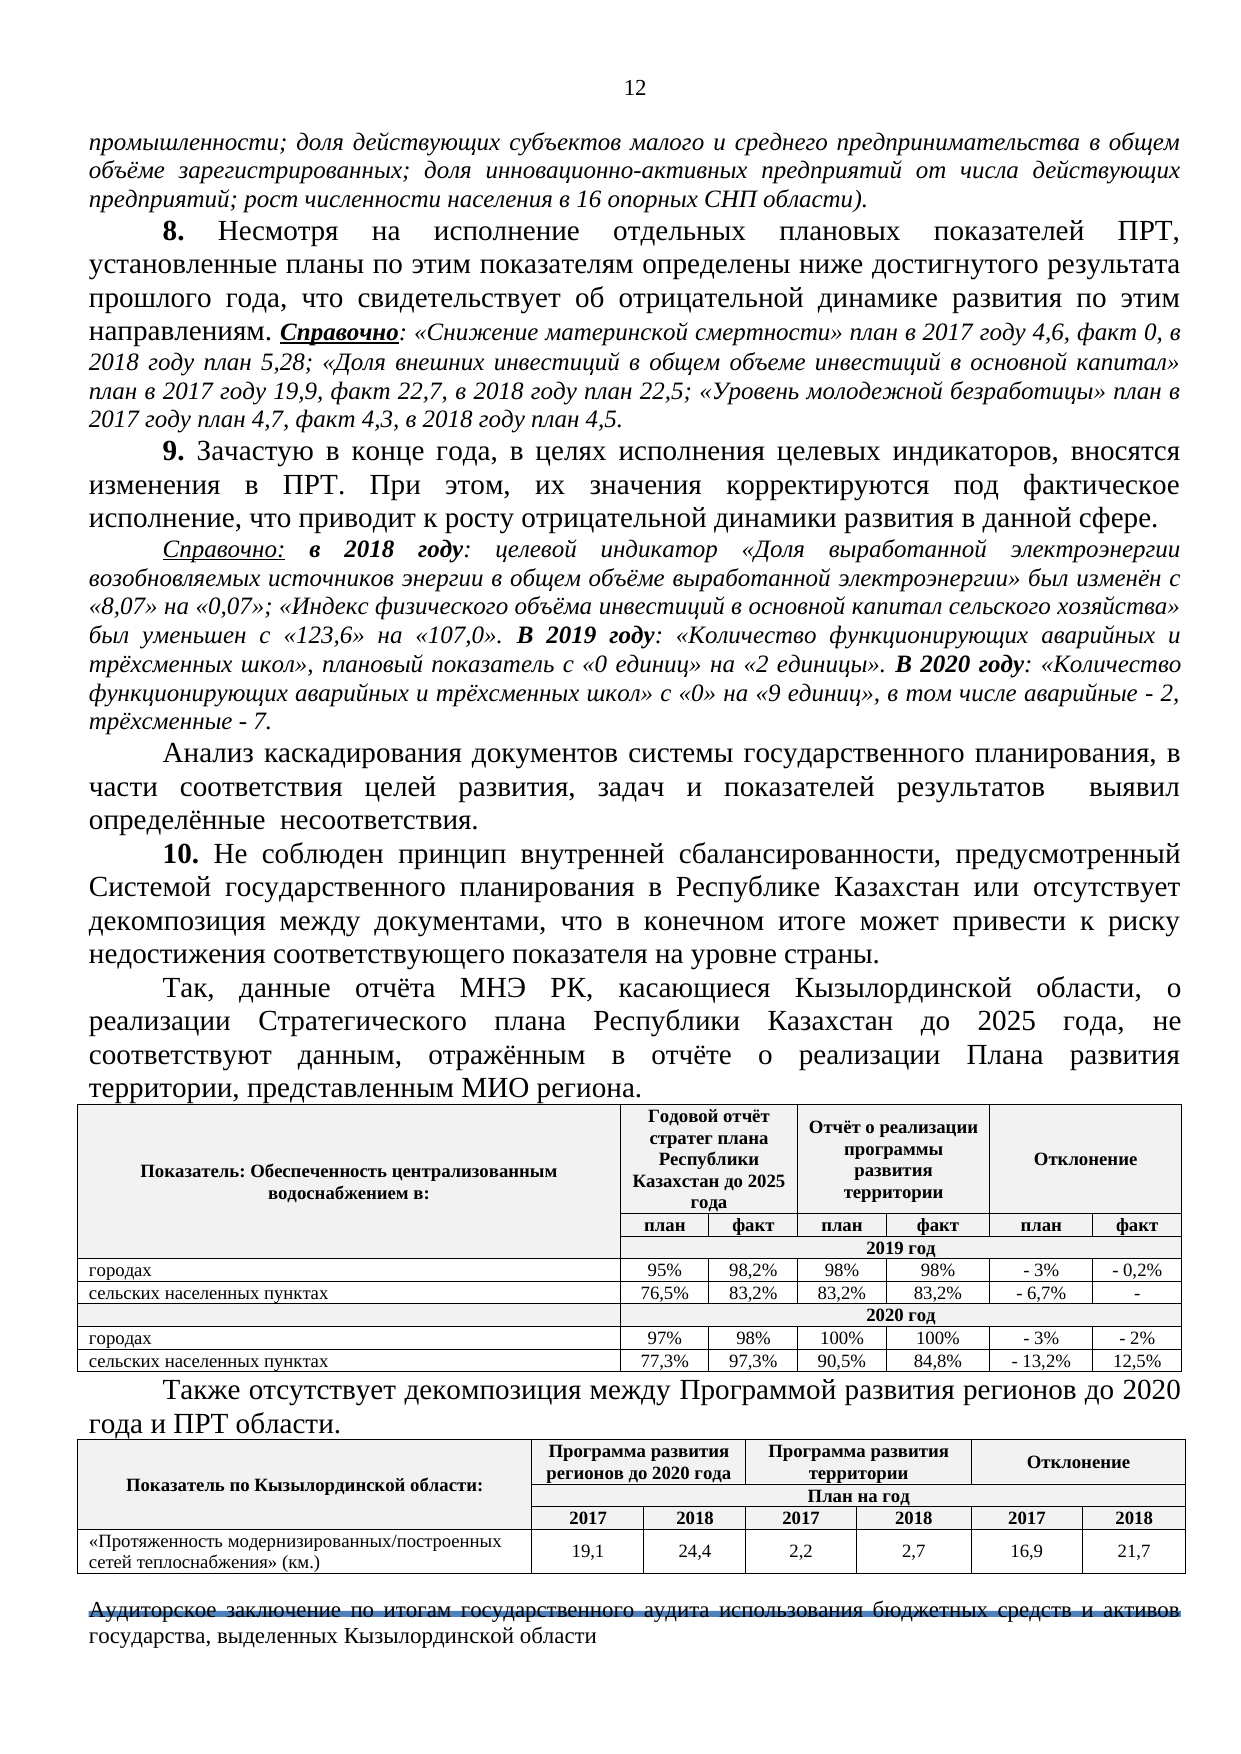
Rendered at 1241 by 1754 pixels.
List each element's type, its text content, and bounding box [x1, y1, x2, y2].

table_cell план [798, 1214, 886, 1236]
table_cell факт [709, 1214, 797, 1236]
table_cell 2,2 [746, 1530, 856, 1573]
table_cell - 3% [990, 1259, 1092, 1281]
text 9. Зачастую в конце года, в целях исполнения целевых индикаторов, вносятся изменения в ПРТ. При этом, их значения корректируются под фактическое исполнение, что приводит к росту отрицательной динамики развития в данной сфере. [89, 433, 1181, 534]
table_cell 83,2% [887, 1282, 989, 1303]
table_cell - 6,7% [990, 1282, 1092, 1303]
text 8. Несмотря на исполнение отдельных плановых показателей ПРТ, установленные планы по этим показателям определены ниже достигнутого результата прошлого года, что свидетельствует об отрицательной динамике развития по этим направлениям. Справочно: «Снижение материнской смертности» план в 2017 году 4,6, факт 0, в 2018 году план 5,28; «Доля внешних инвестиций в общем объеме инвестиций в основной капитал» план в 2017 году 19,9, факт 22,7, в 2018 году план 22,5; «Уровень молодежной безработицы» план в 2017 году план 4,7, факт 4,3, в 2018 году план 4,5. [89, 213, 1181, 433]
table_cell 83,2% [798, 1282, 886, 1303]
table_cell 100% [887, 1327, 989, 1348]
table_cell План на год [532, 1485, 1185, 1506]
table_cell 2018 [857, 1507, 971, 1529]
table_cell 98% [709, 1327, 797, 1348]
table_cell 97% [621, 1327, 708, 1348]
table_cell городах [78, 1259, 620, 1281]
table_header Отклонение [972, 1440, 1185, 1483]
table_cell 2018 [1083, 1507, 1185, 1529]
table_cell 2017 [746, 1507, 856, 1529]
table_cell 24,4 [644, 1530, 745, 1573]
table_cell 2018 [644, 1507, 745, 1529]
table_cell 98% [798, 1259, 886, 1281]
table_cell - 0,2% [1093, 1259, 1181, 1281]
table_cell 90,5% [798, 1350, 886, 1371]
table_cell - 13,2% [990, 1350, 1092, 1371]
table_cell план [990, 1214, 1092, 1236]
table_cell план [621, 1214, 708, 1236]
text Так, данные отчёта МНЭ РК, касающиеся Кызылординской области, о реализации Стратегического плана Республики Казахстан до 2025 года, не соответствуют данным, отражённым в отчёте о реализации Плана развития территории, представленным МИО региона. [89, 970, 1181, 1104]
table_header Показатель по Кызылординской области: [78, 1440, 531, 1529]
table_cell - [1093, 1282, 1181, 1303]
table_cell 77,3% [621, 1350, 708, 1371]
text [89, 127, 1181, 213]
table_header Программа развития территории [746, 1440, 971, 1483]
table_cell 98% [887, 1259, 989, 1281]
table_cell 84,8% [887, 1350, 989, 1371]
table_cell - 3% [990, 1327, 1092, 1348]
table_header Отклонение [990, 1105, 1181, 1213]
table_cell сельских населенных пунктах [78, 1350, 620, 1371]
table_cell 83,2% [709, 1282, 797, 1303]
text Справочно: в 2018 году: целевой индикатор «Доля выработанной электроэнергии возобновляемых источников энергии в общем объёме выработанной электроэнергии» был изменён с «8,07» на «0,07»; «Индекс физического объёма инвестиций в основной капитал сельского хозяйства» был уменьшен с «123,6» на «107,0». В 2019 году: «Количество функционирующих аварийных и трёхсменных школ», плановый показатель с «0 единиц» на «2 единицы». В 2020 году: «Количество функционирующих аварийных и трёхсменных школ» с «0» на «9 единиц», в том числе аварийные - 2, трёхсменные - 7. [89, 534, 1181, 735]
table_cell сельских населенных пунктах [78, 1282, 620, 1303]
table_cell 19,1 [532, 1530, 643, 1573]
table_cell 2017 [532, 1507, 643, 1529]
table_cell 76,5% [621, 1282, 708, 1303]
table_cell 2017 [972, 1507, 1082, 1529]
table_cell «Протяженность модернизированных/построенных сетей теплоснабжения» (км.) [78, 1530, 531, 1573]
table_cell 98,2% [709, 1259, 797, 1281]
table_cell 2019 год [621, 1237, 1181, 1258]
table_cell [78, 1304, 620, 1326]
table_header Годовой отчёт стратег плана Республики Казахстан до 2025 года [621, 1105, 797, 1213]
table_cell 2,7 [857, 1530, 971, 1573]
table_cell 100% [798, 1327, 886, 1348]
table_header Программа развития регионов до 2020 года [532, 1440, 745, 1483]
table_cell - 2% [1093, 1327, 1181, 1348]
table_header Отчёт о реализации программы развития территории [798, 1105, 989, 1213]
table_cell 12,5% [1093, 1350, 1181, 1371]
text Также отсутствует декомпозиция между Программой развития регионов до 2020 года и ПРТ области. [89, 1372, 1181, 1439]
table_header Показатель: Обеспеченность централизованным водоснабжением в: [78, 1105, 620, 1258]
table_cell факт [887, 1214, 989, 1236]
table_cell 16,9 [972, 1530, 1082, 1573]
table_cell факт [1093, 1214, 1181, 1236]
table_cell 21,7 [1083, 1530, 1185, 1573]
text Анализ каскадирования документов системы государственного планирования, в части соответствия целей развития, задач и показателей результатов выявил определённые несоответствия. [89, 735, 1181, 836]
table_cell 2020 год [621, 1304, 1181, 1326]
table_cell 97,3% [709, 1350, 797, 1371]
table_cell городах [78, 1327, 620, 1348]
table_cell 95% [621, 1259, 708, 1281]
text 10. Не соблюден принцип внутренней сбалансированности, предусмотренный Системой государственного планирования в Республике Казахстан или отсутствует декомпозиция между документами, что в конечном итоге может привести к риску недостижения соответствующего показателя на уровне страны. [89, 836, 1181, 970]
